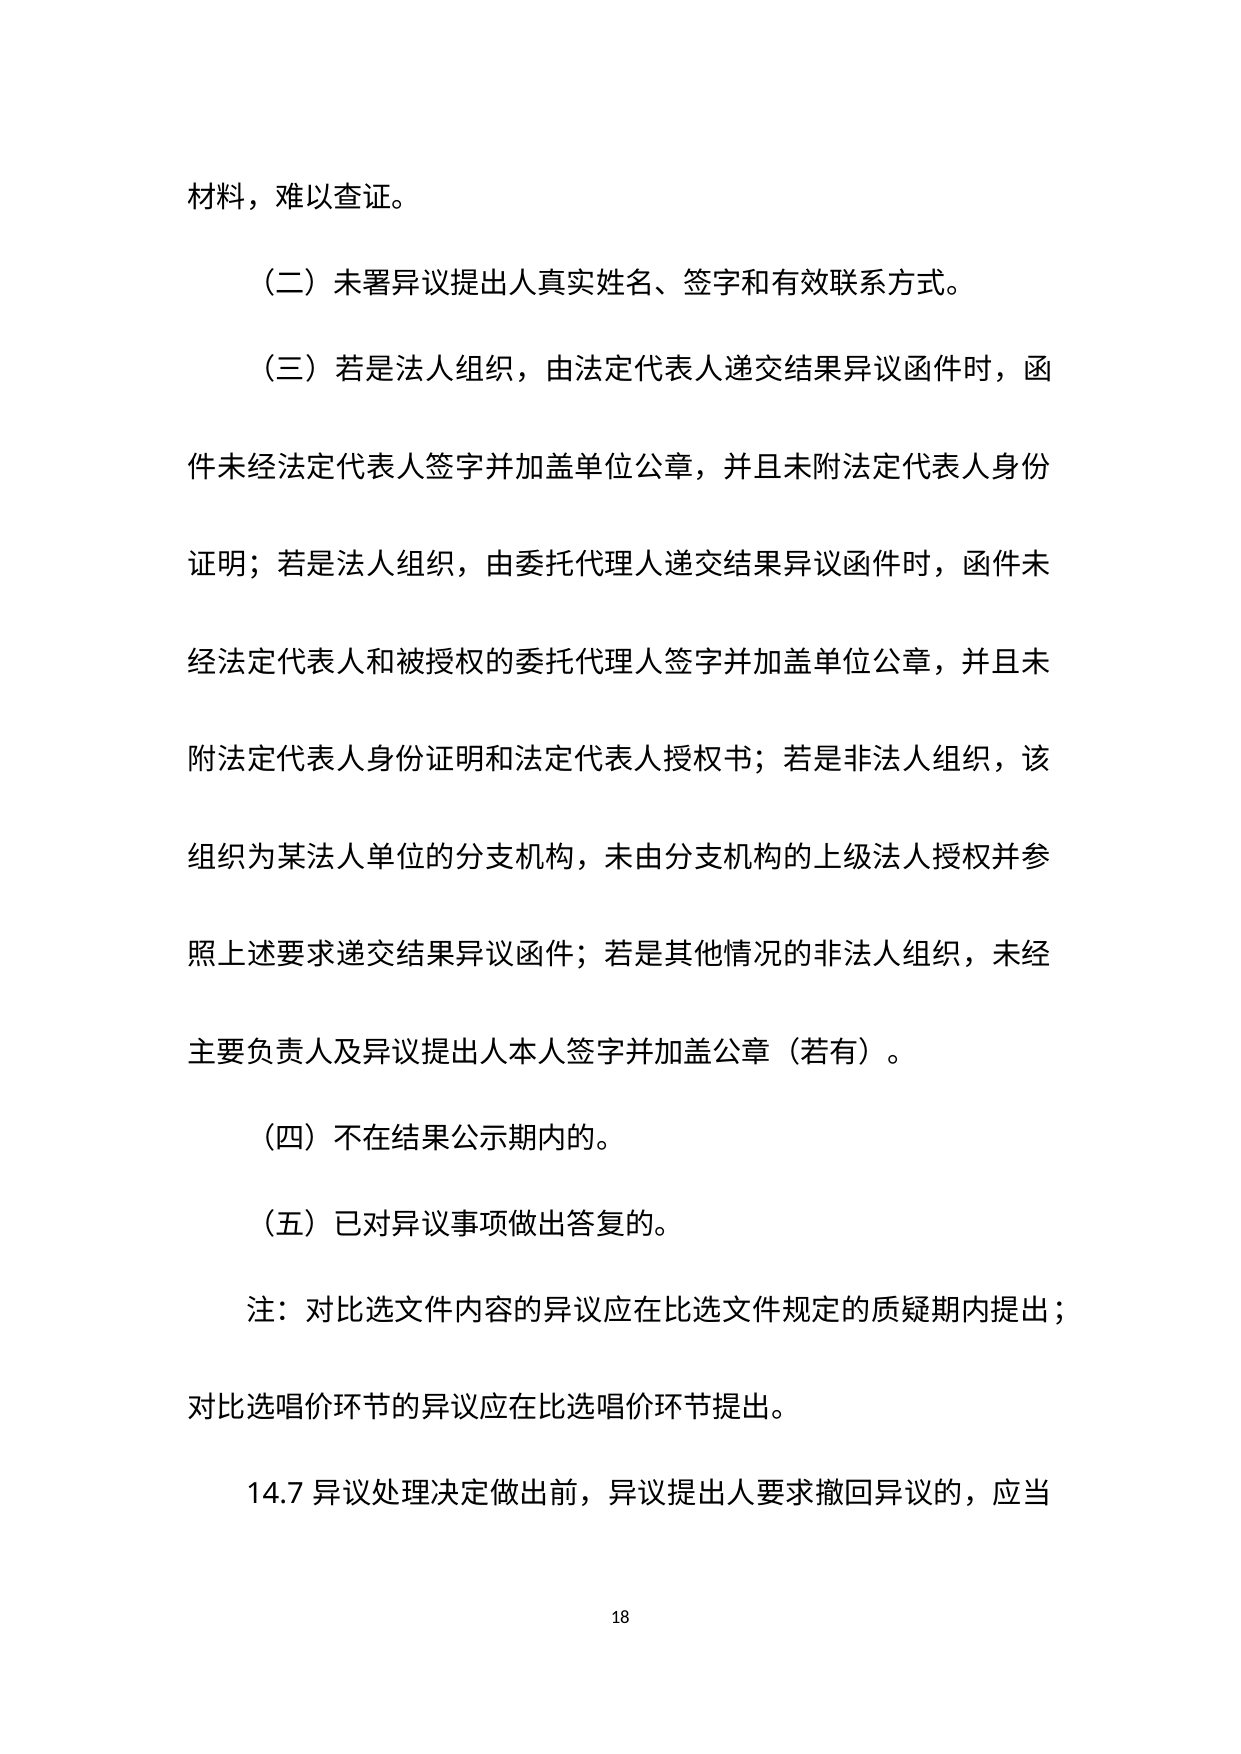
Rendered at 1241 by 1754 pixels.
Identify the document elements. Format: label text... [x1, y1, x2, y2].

text （三）若是法人组织，由法定代表人递交结果异议函件时，函件未经法定代表人签字并加盖单位公章，并且未附法定代表人身份证明；若是法人组织，由委托代理人递交结果异议函件时，函件未经法定代表人和被授权的委托代理人签字并加盖单位公章，并且未附法定代表人身份证明和法定代表人授权书；若是非法人组织，该组织为某法人单位的分支机构，未由分支机构的上级法人授权并参照上述要求递交结果异议函件；若是其他情况的非法人组织，未经主要负责人及异议提出人本人签字并加盖公章（若有）。 [187, 334, 1053, 1082]
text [187, 162, 1053, 227]
text （五）已对异议事项做出答复的。 [187, 1189, 1053, 1254]
text （四）不在结果公示期内的。 [187, 1103, 1053, 1168]
text （二）未署异议提出人真实姓名、签字和有效联系方式。 [187, 248, 1053, 313]
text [187, 1459, 1053, 1524]
text 注：对比选文件内容的异议应在比选文件规定的质疑期内提出；对比选唱价环节的异议应在比选唱价环节提出。 [187, 1275, 1053, 1438]
